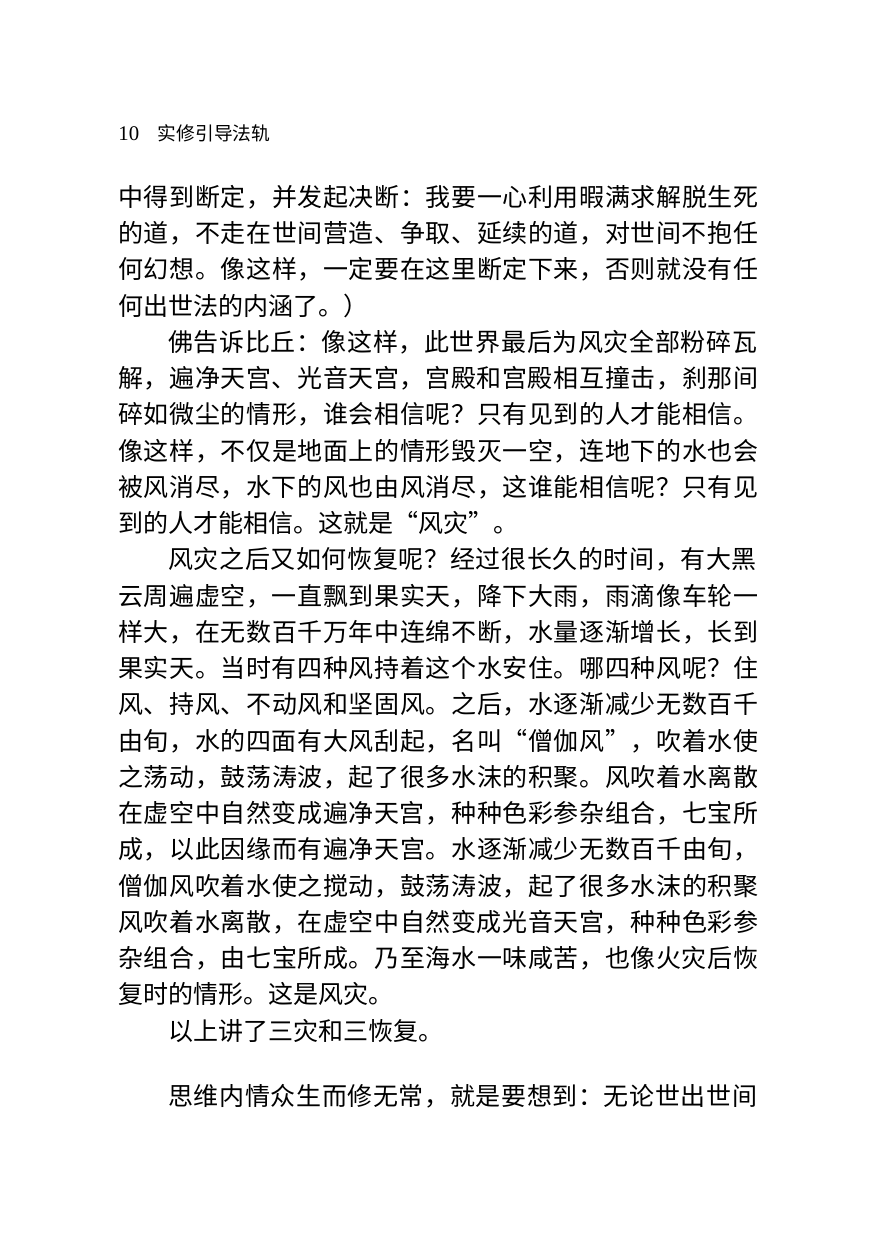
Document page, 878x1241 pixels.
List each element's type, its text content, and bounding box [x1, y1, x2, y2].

text 风灾之后又如何恢复呢？经过很长久的时间，有大黑云周遍虚空，一直飘到果实天，降下大雨，雨滴像车轮一样大，在无数百千万年中连绵不断，水量逐渐增长，长到果实天。当时有四种风持着这个水安住。哪四种风呢？住风、持风、不动风和坚固风。之后，水逐渐减少无数百千由旬，水的四面有大风刮起，名叫“僧伽风”，吹着水使之荡动，鼓荡涛波，起了很多水沫的积聚。风吹着水离散，在虚空中自然变成遍净天宫，种种色彩参杂组合，七宝所成，以此因缘而有遍净天宫。水逐渐减少无数百千由旬，僧伽风吹着水使之搅动，鼓荡涛波，起了很多水沫的积聚。风吹着水离散，在虚空中自然变成光音天宫，种种色彩参杂组合，由七宝所成。乃至海水一味咸苦，也像火灾后恢复时的情形。这是风灾。 [118, 540, 759, 1011]
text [118, 177, 759, 322]
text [118, 1076, 759, 1112]
text 佛告诉比丘：像这样，此世界最后为风灾全部粉碎瓦解，遍净天宫、光音天宫，宫殿和宫殿相互撞击，刹那间碎如微尘的情形，谁会相信呢？只有见到的人才能相信。像这样，不仅是地面上的情形毁灭一空，连地下的水也会被风消尽，水下的风也由风消尽，这谁能相信呢？只有见到的人才能相信。这就是“风灾”。 [118, 322, 759, 540]
text 以上讲了三灾和三恢复。 [118, 1011, 759, 1047]
